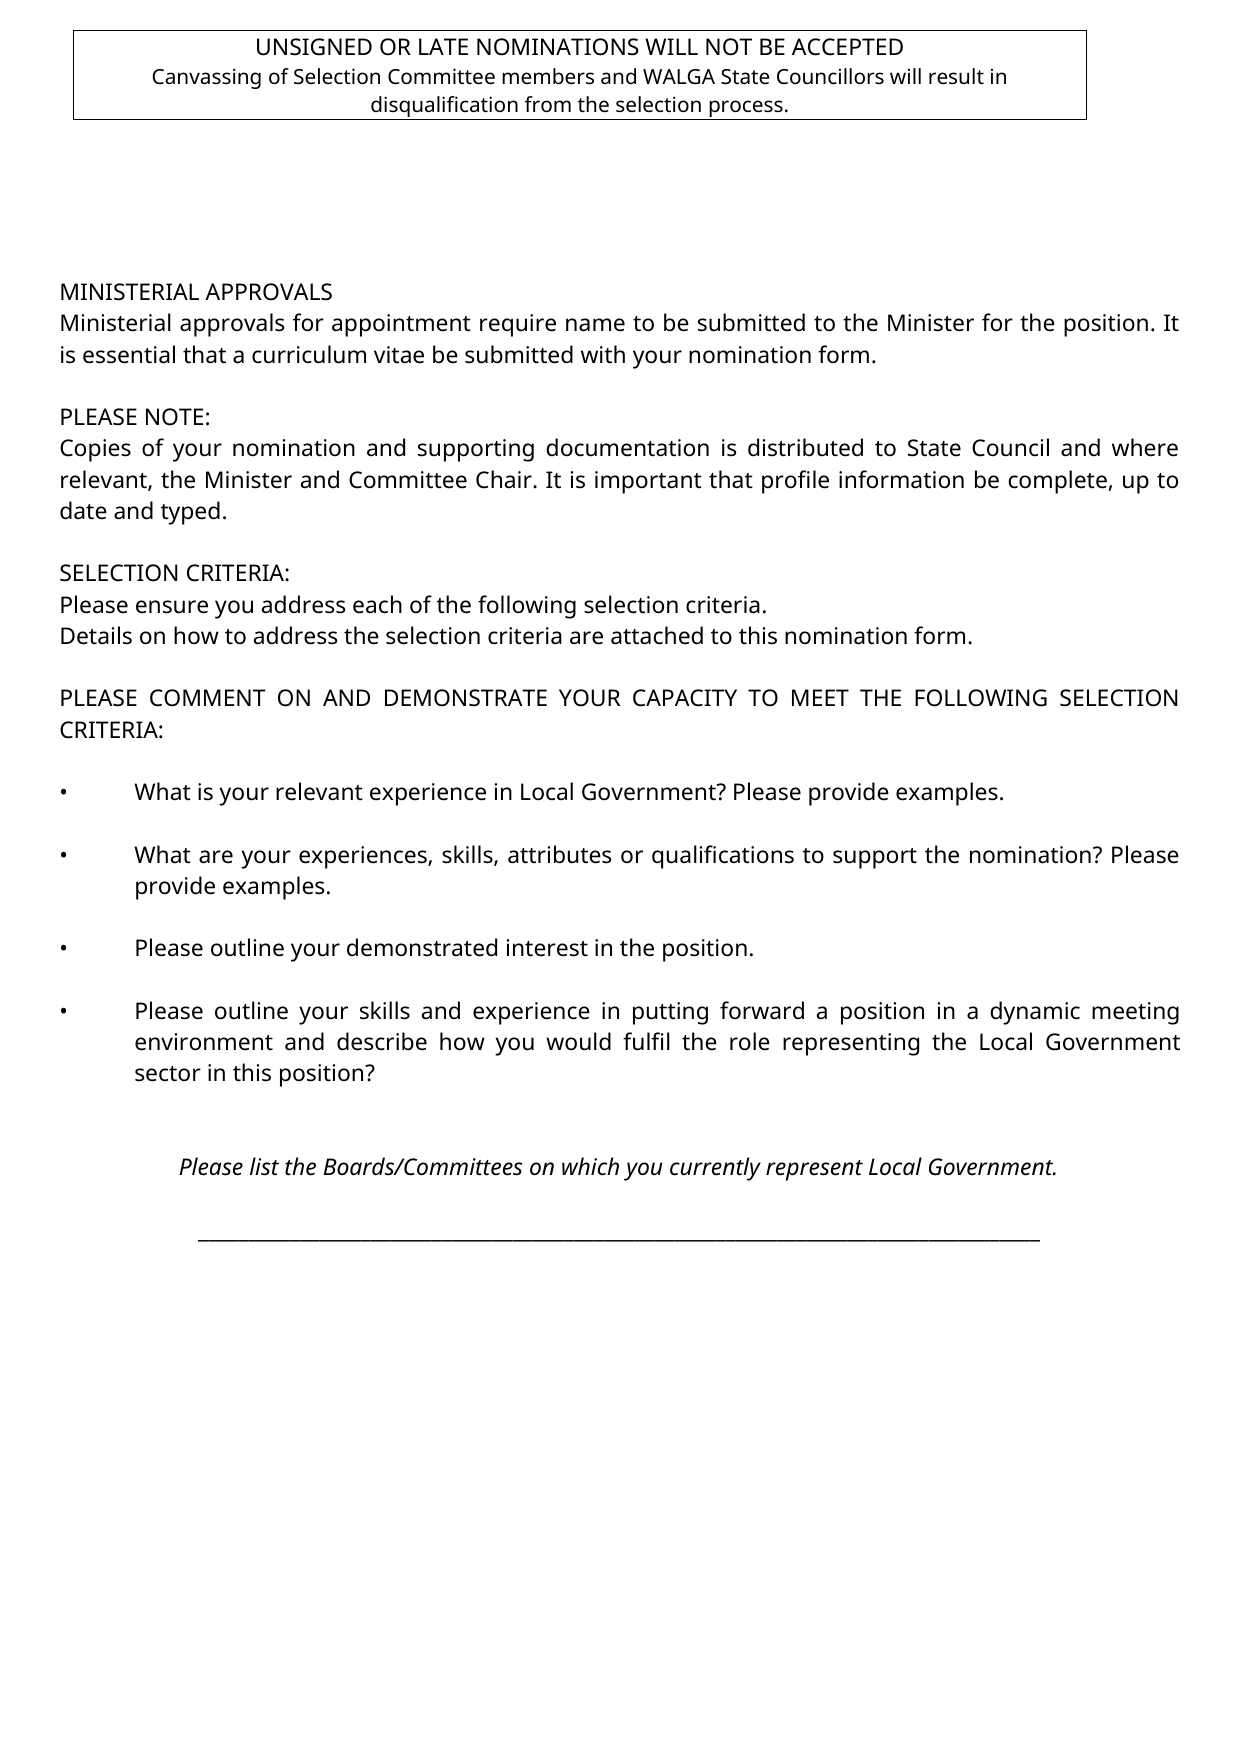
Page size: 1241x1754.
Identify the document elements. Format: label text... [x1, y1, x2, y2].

text • What is your relevant experience in Local Government? Please provide examples. [59, 776, 1181, 807]
text PLEASE COMMENT ON AND DEMONSTRATE YOUR CAPACITY TO MEET THE FOLLOWING SELECTION CRITERIA: [59, 682, 1181, 745]
text Copies of your nomination and supporting documentation is distributed to State Council and where relevant, the Minister and Committee Chair. It is important that profile information be complete, up to date and typed. [59, 432, 1181, 526]
text • Please outline your demonstrated interest in the position. [59, 932, 1181, 963]
text SELECTION CRITERIA: [59, 557, 1181, 588]
text MINISTERIAL APPROVALS [59, 276, 1181, 307]
text PLEASE NOTE: [59, 401, 1181, 432]
text ___________________________________________________________________________________ [59, 1213, 1181, 1245]
text Ministerial approvals for appointment require name to be submitted to the Minister for the position. It is essential that a curriculum vitae be submitted with your nomination form. [59, 307, 1181, 370]
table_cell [74, 31, 1086, 119]
text Please list the Boards/Committees on which you currently represent Local Government. [59, 1151, 1181, 1182]
text • What are your experiences, skills, attributes or qualifications to support the nomination? Please provide examples. [59, 838, 1181, 901]
text Details on how to address the selection criteria are attached to this nomination form. [59, 620, 1181, 651]
text Please ensure you address each of the following selection criteria. [59, 588, 1181, 620]
text • Please outline your skills and experience in putting forward a position in a dynamic meeting environment and describe how you would fulfil the role representing the Local Government sector in this position? [59, 995, 1181, 1088]
